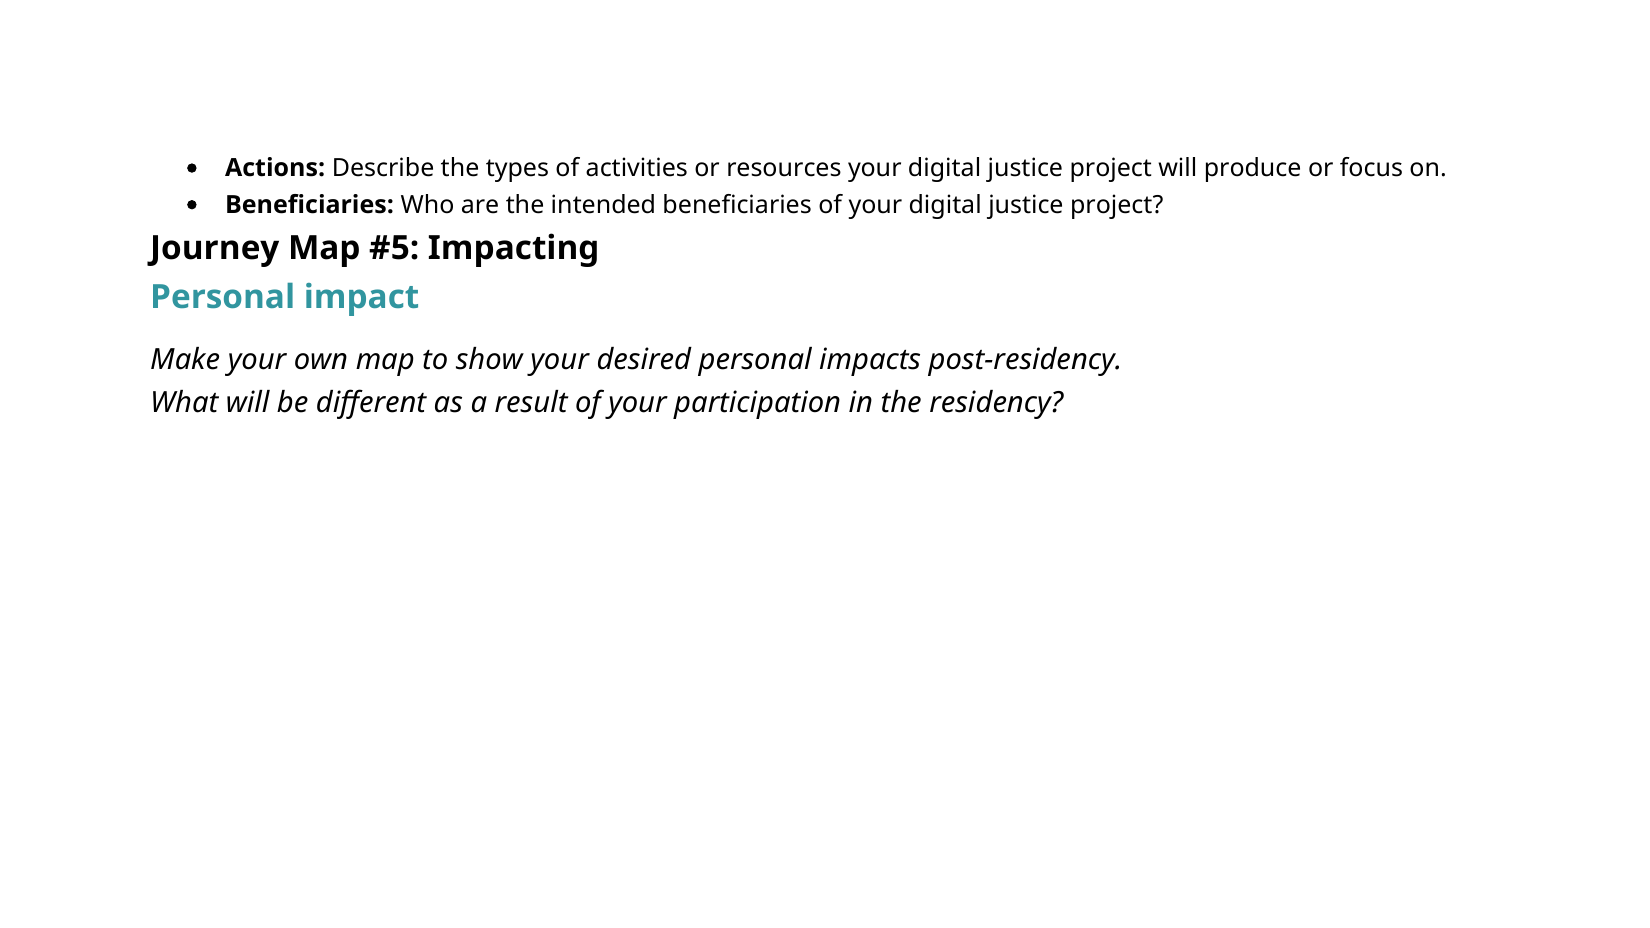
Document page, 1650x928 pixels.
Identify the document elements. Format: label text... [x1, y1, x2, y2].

text Journey Map #5: Impacting Personal impact [150, 223, 1500, 318]
text Beneficiaries: Who are the intended beneficiaries of your digital justice project? [187, 187, 1500, 221]
text Actions: Describe the types of activities or resources your digital justice project will produce or focus on. [187, 150, 1500, 184]
text Make your own map to show your desired personal impacts post-residency. What will be different as a result of your participation in the residency? [150, 338, 1500, 421]
